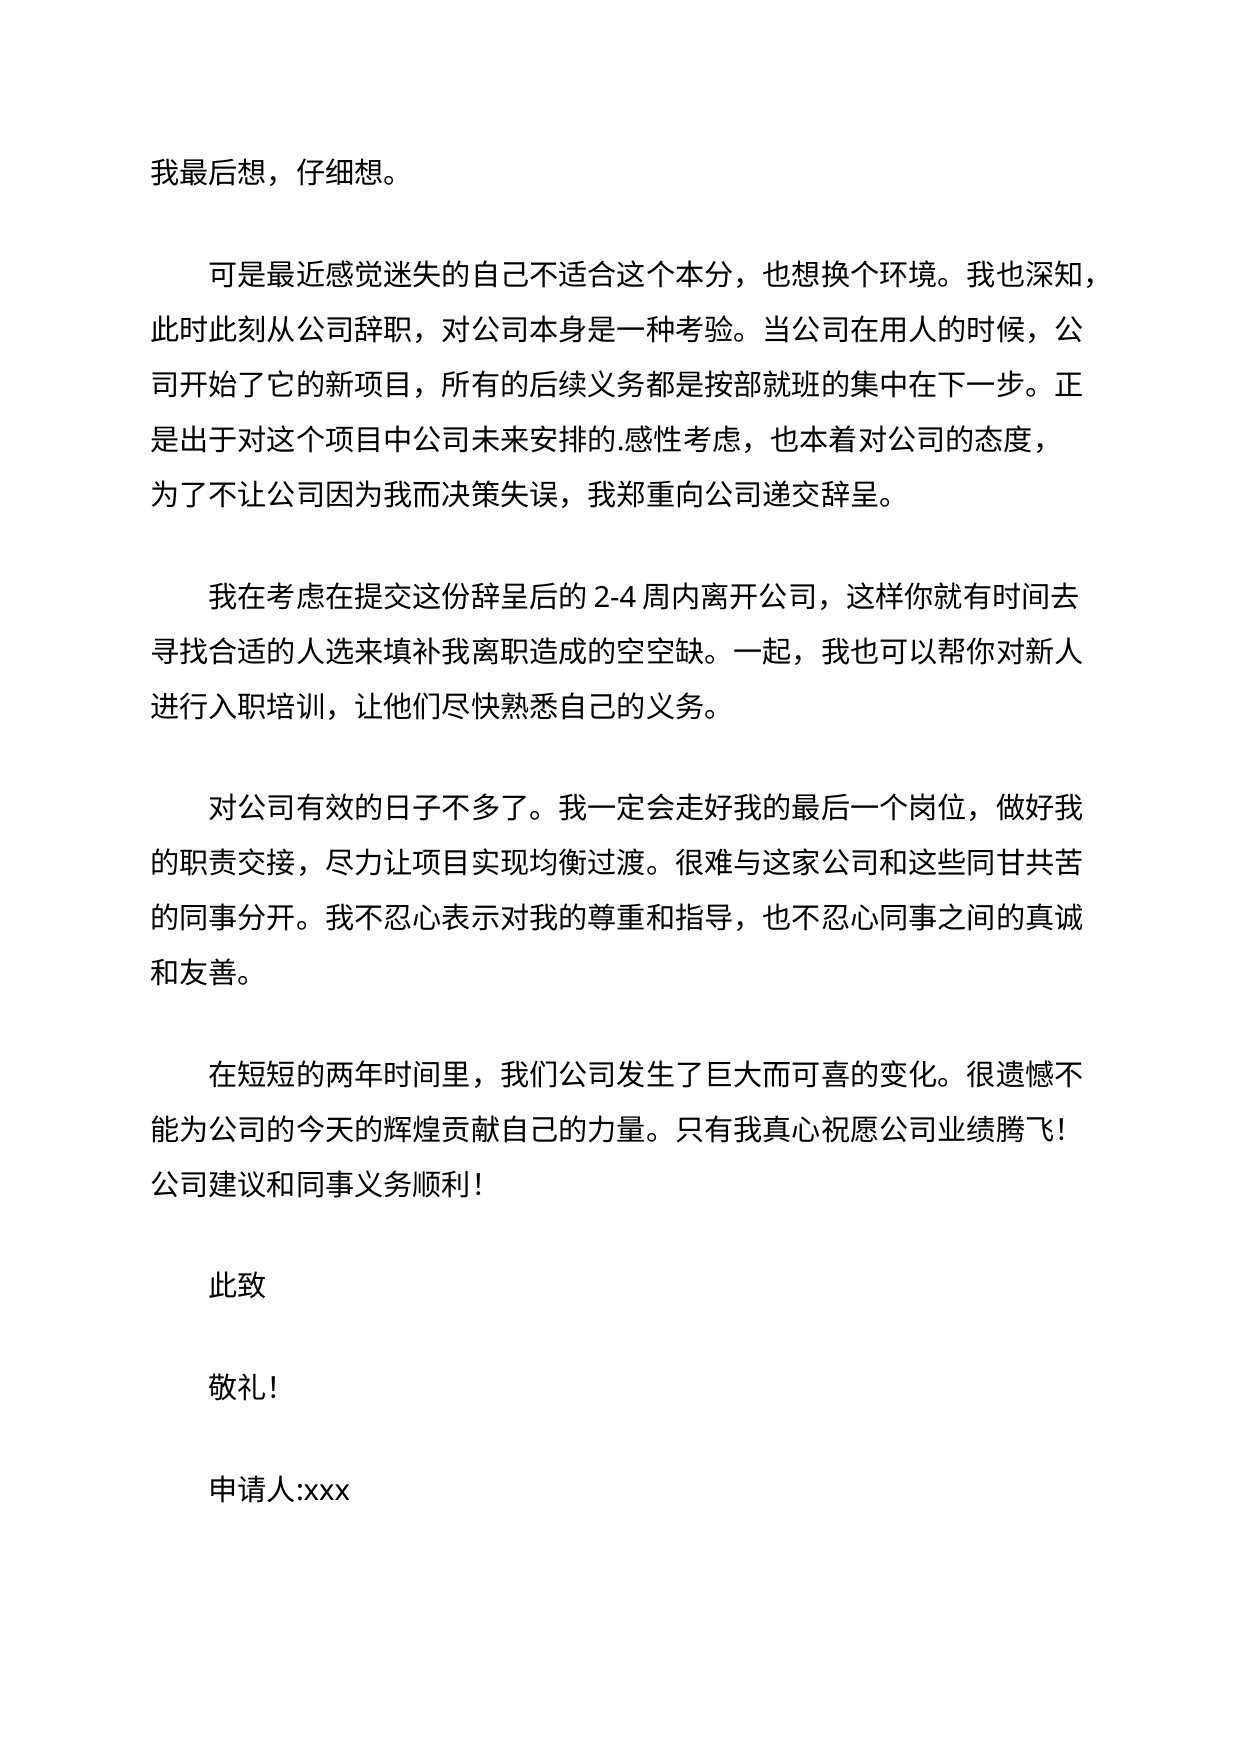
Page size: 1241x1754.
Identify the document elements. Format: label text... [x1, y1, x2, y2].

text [150, 150, 1090, 192]
text 敬礼！ [150, 1365, 1090, 1407]
text 对公司有效的日子不多了。我一定会走好我的最后一个岗位，做好我的职责交接，尽力让项目实现均衡过渡。很难与这家公司和这些同甘共苦的同事分开。我不忍心表示对我的尊重和指导，也不忍心同事之间的真诚和友善。 [150, 785, 1090, 992]
text 我在考虑在提交这份辞呈后的2-4周内离开公司，这样你就有时间去寻找合适的人选来填补我离职造成的空空缺。一起，我也可以帮你对新人进行入职培训，让他们尽快熟悉自己的义务。 [150, 573, 1090, 725]
text 申请人:xxx [150, 1466, 1090, 1509]
text 此致 [150, 1263, 1090, 1305]
text 在短短的两年时间里，我们公司发生了巨大而可喜的变化。很遗憾不能为公司的今天的辉煌贡献自己的力量。只有我真心祝愿公司业绩腾飞！公司建议和同事义务顺利！ [150, 1051, 1090, 1203]
text 可是最近感觉迷失的自己不适合这个本分，也想换个环境。我也深知，此时此刻从公司辞职，对公司本身是一种考验。当公司在用人的时候，公司开始了它的新项目，所有的后续义务都是按部就班的集中在下一步。正是出于对这个项目中公司未来安排的.感性考虑，也本着对公司的态度，为了不让公司因为我而决策失误，我郑重向公司递交辞呈。 [150, 252, 1090, 514]
